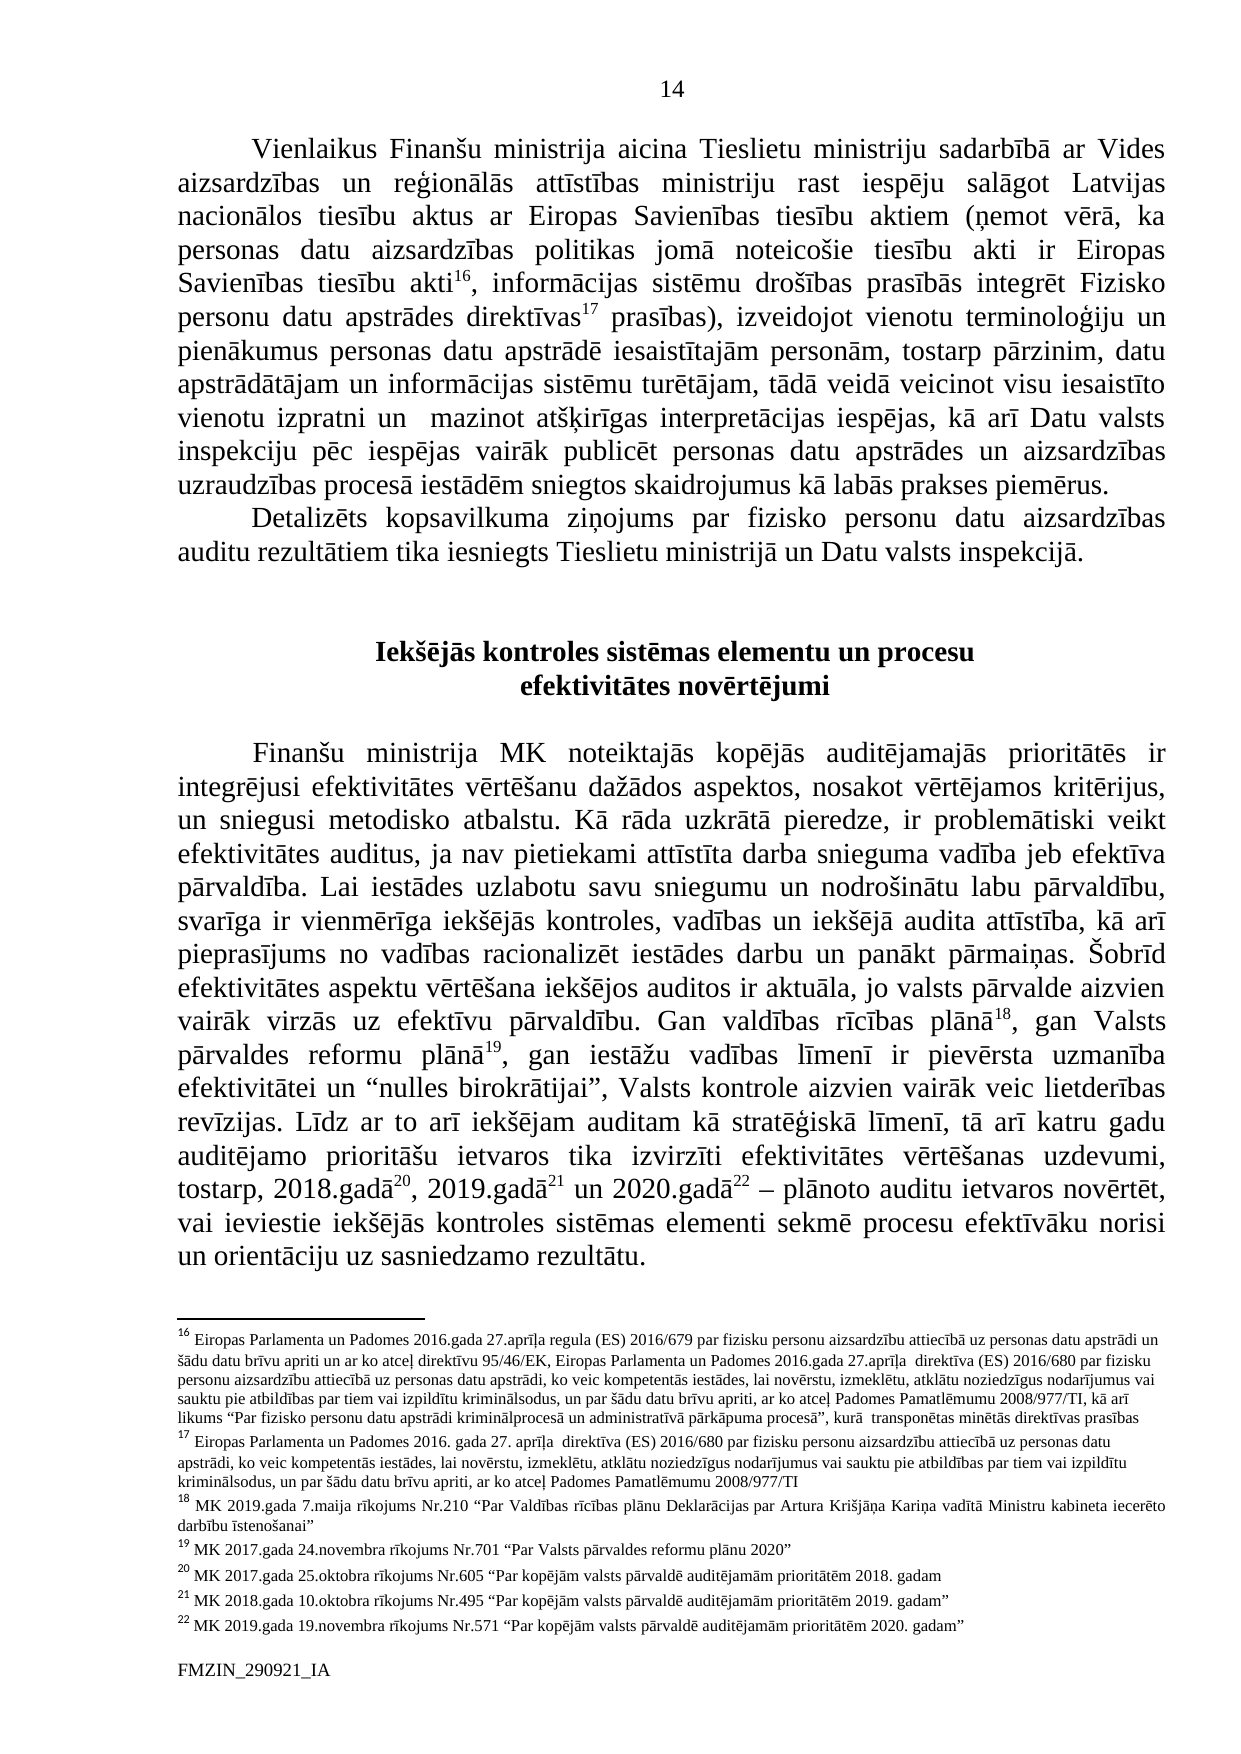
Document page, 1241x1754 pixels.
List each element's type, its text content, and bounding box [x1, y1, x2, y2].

text efektivitātes novērtējumi [177, 668, 1173, 702]
text Iekšējās kontroles sistēmas elementu un procesu [177, 634, 1173, 668]
list Detalizēts kopsavilkuma ziņojums par fizisko personu datu aizsardzības auditu rezultātiem tika iesniegts Tieslietu ministrijā un Datu valsts inspekcijā. [177, 500, 1167, 567]
text Finanšu ministrija MK noteiktajās kopējās auditējamajās prioritātēs ir integrējusi efektivitātes vērtēšanu dažādos aspektos, nosakot vērtējamos kritērijus, un sniegusi metodisko atbalstu. Kā rāda uzkrātā pieredze, ir problemātiski veikt efektivitātes auditus, ja nav pietiekami attīstīta darba snieguma vadība jeb efektīva pārvaldība. Lai iestādes uzlabotu savu sniegumu un nodrošinātu labu pārvaldību, svarīga ir vienmērīga iekšējās kontroles, vadības un iekšējā audita attīstība, kā arī pieprasījums no vadības racionalizēt iestādes darbu un panākt pārmaiņas. Šobrīd efektivitātes aspektu vērtēšana iekšējos auditos ir aktuāla, jo valsts pārvalde aizvien vairāk virzās uz efektīvu pārvaldību. Gan valdības rīcības plānā, gan Valsts pārvaldes reformu plānā, gan iestāžu vadības līmenī ir pievērsta uzmanība efektivitātei un “nulles birokrātijai”, Valsts kontrole aizvien vairāk veic lietderības revīzijas. Līdz ar to arī iekšējam auditam kā stratēģiskā līmenī, tā arī katru gadu auditējamo prioritāšu ietvaros tika izvirzīti efektivitātes vērtēšanas uzdevumi, tostarp, 2018.gadā, 2019.gadā un 2020.gadā – plānoto auditu ietvaros novērtēt, vai ieviestie iekšējās kontroles sistēmas elementi sekmē procesu efektīvāku norisi un orientāciju uz sasniedzamo rezultātu. [177, 735, 1167, 1272]
list Vienlaikus Finanšu ministrija aicina Tieslietu ministriju sadarbībā ar Vides aizsardzības un reģionālās attīstības ministriju rast iespēju salāgot Latvijas nacionālos tiesību aktus ar Eiropas Savienības tiesību aktiem (ņemot vērā, ka personas datu aizsardzības politikas jomā noteicošie tiesību akti ir Eiropas Savienības tiesību akti, informācijas sistēmu drošības prasībās integrēt Fizisko personu datu apstrādes direktīvas prasības), izveidojot vienotu terminoloģiju un pienākumus personas datu apstrādē iesaistītajām personām, tostarp pārzinim, datu apstrādātājam un informācijas sistēmu turētājam, tādā veidā veicinot visu iesaistīto vienotu izpratni un mazinot atšķirīgas interpretācijas iespējas, kā arī Datu valsts inspekciju pēc iespējas vairāk publicēt personas datu apstrādes un aizsardzības uzraudzības procesā iestādēm sniegtos skaidrojumus kā labās prakses piemērus. [177, 131, 1167, 500]
